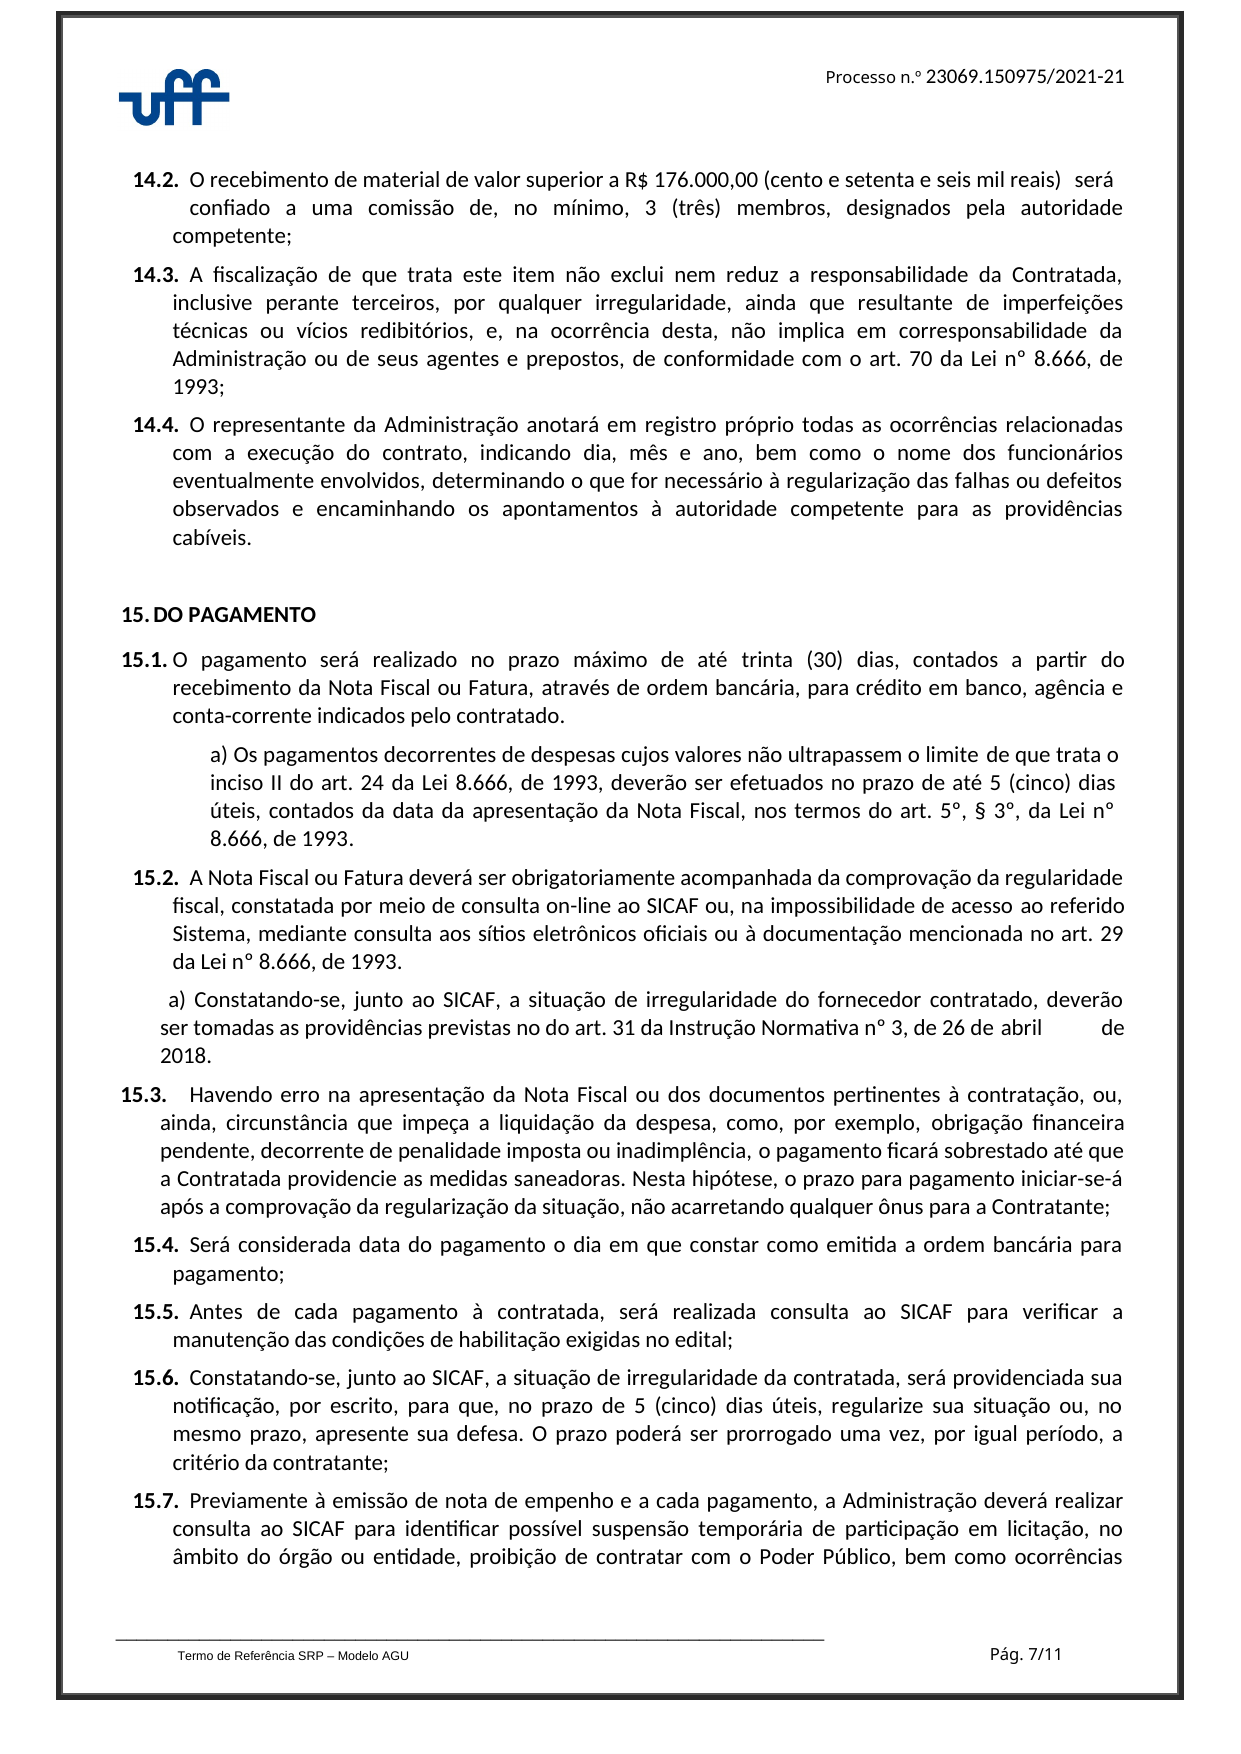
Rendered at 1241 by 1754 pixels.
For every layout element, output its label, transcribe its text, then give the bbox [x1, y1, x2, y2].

list Havendo erro na apresentação da Nota Fiscal ou dos documentos pertinentes à contratação, ou, ainda, circunstância que impeça a liquidação da despesa, como, por exemplo, obrigação financeira pendente, decorrente de penalidade imposta ou inadimplência, o pagamento ficará sobrestado até que a Contratada providencie as medidas saneadoras. Nesta hipótese, o prazo para pagamento iniciar-se-á após a comprovação da regularização da situação, não acarretando qualquer ônus para a Contratante; [115, 1080, 1125, 1220]
text a) Os pagamentos decorrentes de despesas cujos valores não ultrapassem o limite de que trata o inciso II do art. 24 da Lei 8.666, de 1993, deverão ser efetuados no prazo de até 5 (cinco) dias úteis, contados da data da apresentação da Nota Fiscal, nos termos do art. 5º, § 3º, da Lei nº 8.666, de 1993. [116, 740, 1125, 852]
list O recebimento de material de valor superior a R$ 176.000,00 (cento e setenta e seis mil reais) será confiado a uma comissão de, no mínimo, 3 (três) membros, designados pela autoridade competente; [127, 166, 1125, 249]
list Antes de cada pagamento à contratada, será realizada consulta ao SICAF para verificar a manutenção das condições de habilitação exigidas no edital; [127, 1297, 1125, 1353]
list O representante da Administração anotará em registro próprio todas as ocorrências relacionadas com a execução do contrato, indicando dia, mês e ano, bem como o nome dos funcionários eventualmente envolvidos, determinando o que for necessário à regularização das falhas ou defeitos observados e encaminhando os apontamentos à autoridade competente para as providências cabíveis. [127, 411, 1125, 551]
text a) Constatando-se, junto ao SICAF, a situação de irregularidade do fornecedor contratado, deverão ser tomadas as providências previstas no do art. 31 da Instrução Normativa nº 3, de 26 de abril de 2018. [160, 985, 1125, 1069]
picture [117, 69, 230, 131]
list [127, 1486, 1125, 1570]
list Será considerada data do pagamento o dia em que constar como emitida a ordem bancária para pagamento; [127, 1231, 1125, 1287]
list Constatando-se, junto ao SICAF, a situação de irregularidade da contratada, será providenciada sua notificação, por escrito, para que, no prazo de 5 (cinco) dias úteis, regularize sua situação ou, no mesmo prazo, apresente sua defesa. O prazo poderá ser prorrogado uma vez, por igual período, a critério da contratante; [127, 1363, 1125, 1476]
list A fiscalização de que trata este item não exclui nem reduz a responsabilidade da Contratada, inclusive perante terceiros, por qualquer irregularidade, ainda que resultante de imperfeições técnicas ou vícios redibitórios, e, na ocorrência desta, não implica em corresponsabilidade da Administração ou de seus agentes e prepostos, de conformidade com o art. 70 da Lei nº 8.666, de 1993; [127, 260, 1125, 400]
list O pagamento será realizado no prazo máximo de até trinta (30) dias, contados a partir do recebimento da Nota Fiscal ou Fatura, através de ordem bancária, para crédito em banco, agência e conta-corrente indicados pelo contratado. [116, 645, 1125, 729]
list A Nota Fiscal ou Fatura deverá ser obrigatoriamente acompanhada da comprovação da regularidade fiscal, constatada por meio de consulta on-line ao SICAF ou, na impossibilidade de acesso ao referido Sistema, mediante consulta aos sítios eletrônicos oficiais ou à documentação mencionada no art. 29 da Lei nº 8.666, de 1993. [127, 863, 1125, 975]
list DO PAGAMENTO [116, 601, 1125, 629]
